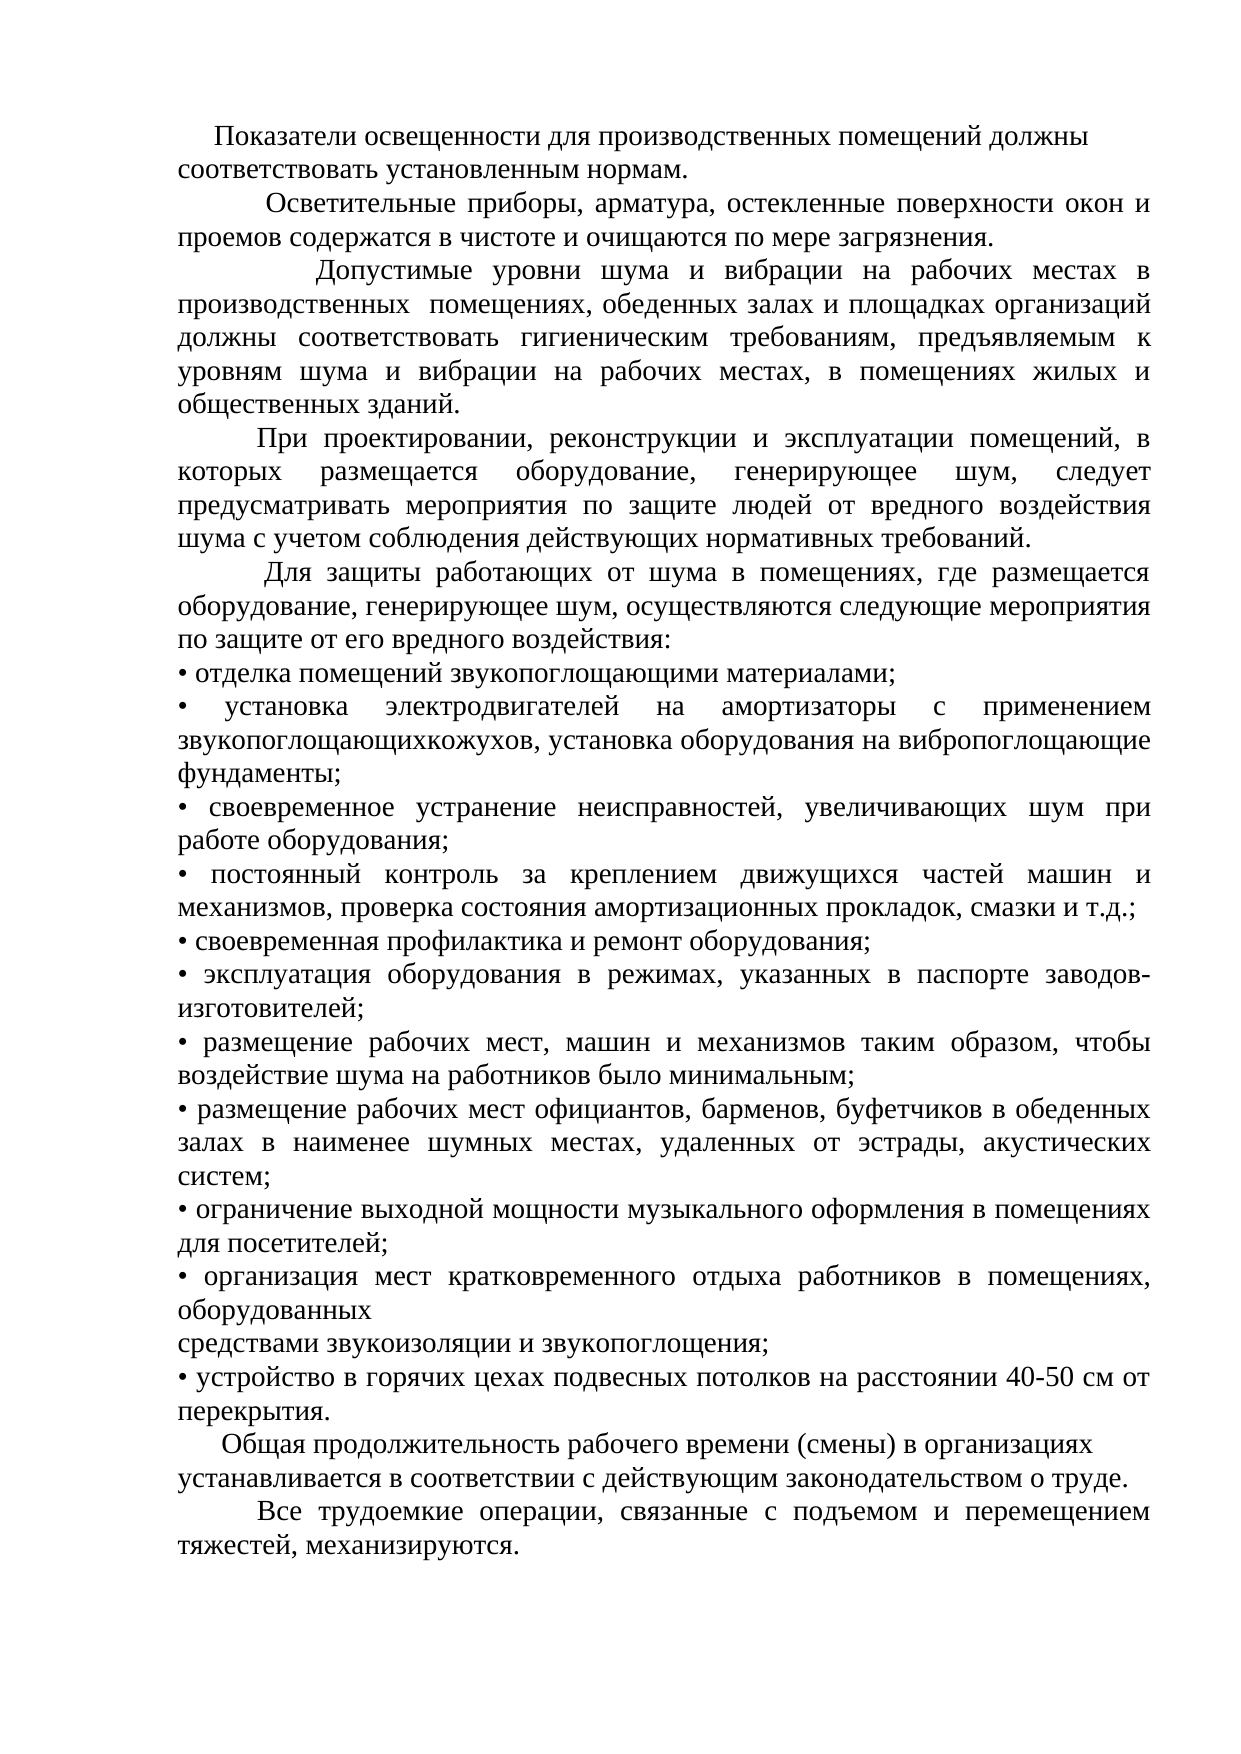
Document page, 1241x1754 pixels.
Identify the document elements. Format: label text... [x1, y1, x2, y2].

text Осветительные приборы, арматура, остекленные поверхности окон и проемов содержатся в чистоте и очищаются по мере загрязнения. [177, 185, 1152, 252]
text • организация мест кратковременного отдыха работников в помещениях, оборудованных [177, 1258, 1152, 1326]
text Допустимые уровни шума и вибрации на рабочих местах в производственных помещениях, обеденных залах и площадках организаций должны соответствовать гигиеническим требованиям, предъявляемым к уровням шума и вибрации на рабочих местах, в помещениях жилых и общественных зданий. [177, 252, 1152, 420]
text • установка электродвигателей на амортизаторы с применением звукопоглощающихкожухов, установка оборудования на вибропоглощающие фундаменты; [177, 688, 1152, 789]
text При проектировании, реконструкции и эксплуатации помещений, в которых размещается оборудование, генерирующее шум, следует предусматривать мероприятия по защите людей от вредного воздействия шума с учетом соблюдения действующих нормативных требований. [177, 420, 1152, 554]
text соответствовать установленным нормам. [177, 152, 1152, 185]
text Общая продолжительность рабочего времени (смены) в организациях [177, 1426, 1152, 1460]
text • постоянный контроль за креплением движущихся частей машин и механизмов, проверка состояния амортизационных прокладок, смазки и т.д.; [177, 856, 1152, 923]
text • своевременное устранение неисправностей, увеличивающих шум при работе оборудования; [177, 789, 1152, 856]
text • устройство в горячих цехах подвесных потолков на расстоянии 40-50 см от перекрытия. [177, 1359, 1152, 1426]
text • эксплуатация оборудования в режимах, указанных в паспорте заводов-изготовителей; [177, 957, 1152, 1024]
text • размещение рабочих мест официантов, барменов, буфетчиков в обеденных залах в наименее шумных местах, удаленных от эстрады, акустических систем; [177, 1091, 1152, 1191]
text • своевременная профилактика и ремонт оборудования; [177, 923, 1152, 957]
text Все трудоемкие операции, связанные с подъемом и перемещением тяжестей, механизируются. [177, 1493, 1152, 1560]
text • ограничение выходной мощности музыкального оформления в помещениях для посетителей; [177, 1191, 1152, 1258]
text • размещение рабочих мест, машин и механизмов таким образом, чтобы воздействие шума на работников было минимальным; [177, 1024, 1152, 1091]
text Показатели освещенности для производственных помещений должны [177, 118, 1152, 152]
text средствами звукоизоляции и звукопоглощения; [177, 1326, 1152, 1359]
text Для защиты работающих от шума в помещениях, где размещается оборудование, генерирующее шум, осуществляются следующие мероприятия по защите от его вредного воздействия: [177, 554, 1152, 655]
text • отделка помещений звукопоглощающими материалами; [177, 655, 1152, 688]
text устанавливается в соответствии с действующим законодательством о труде. [177, 1460, 1152, 1493]
